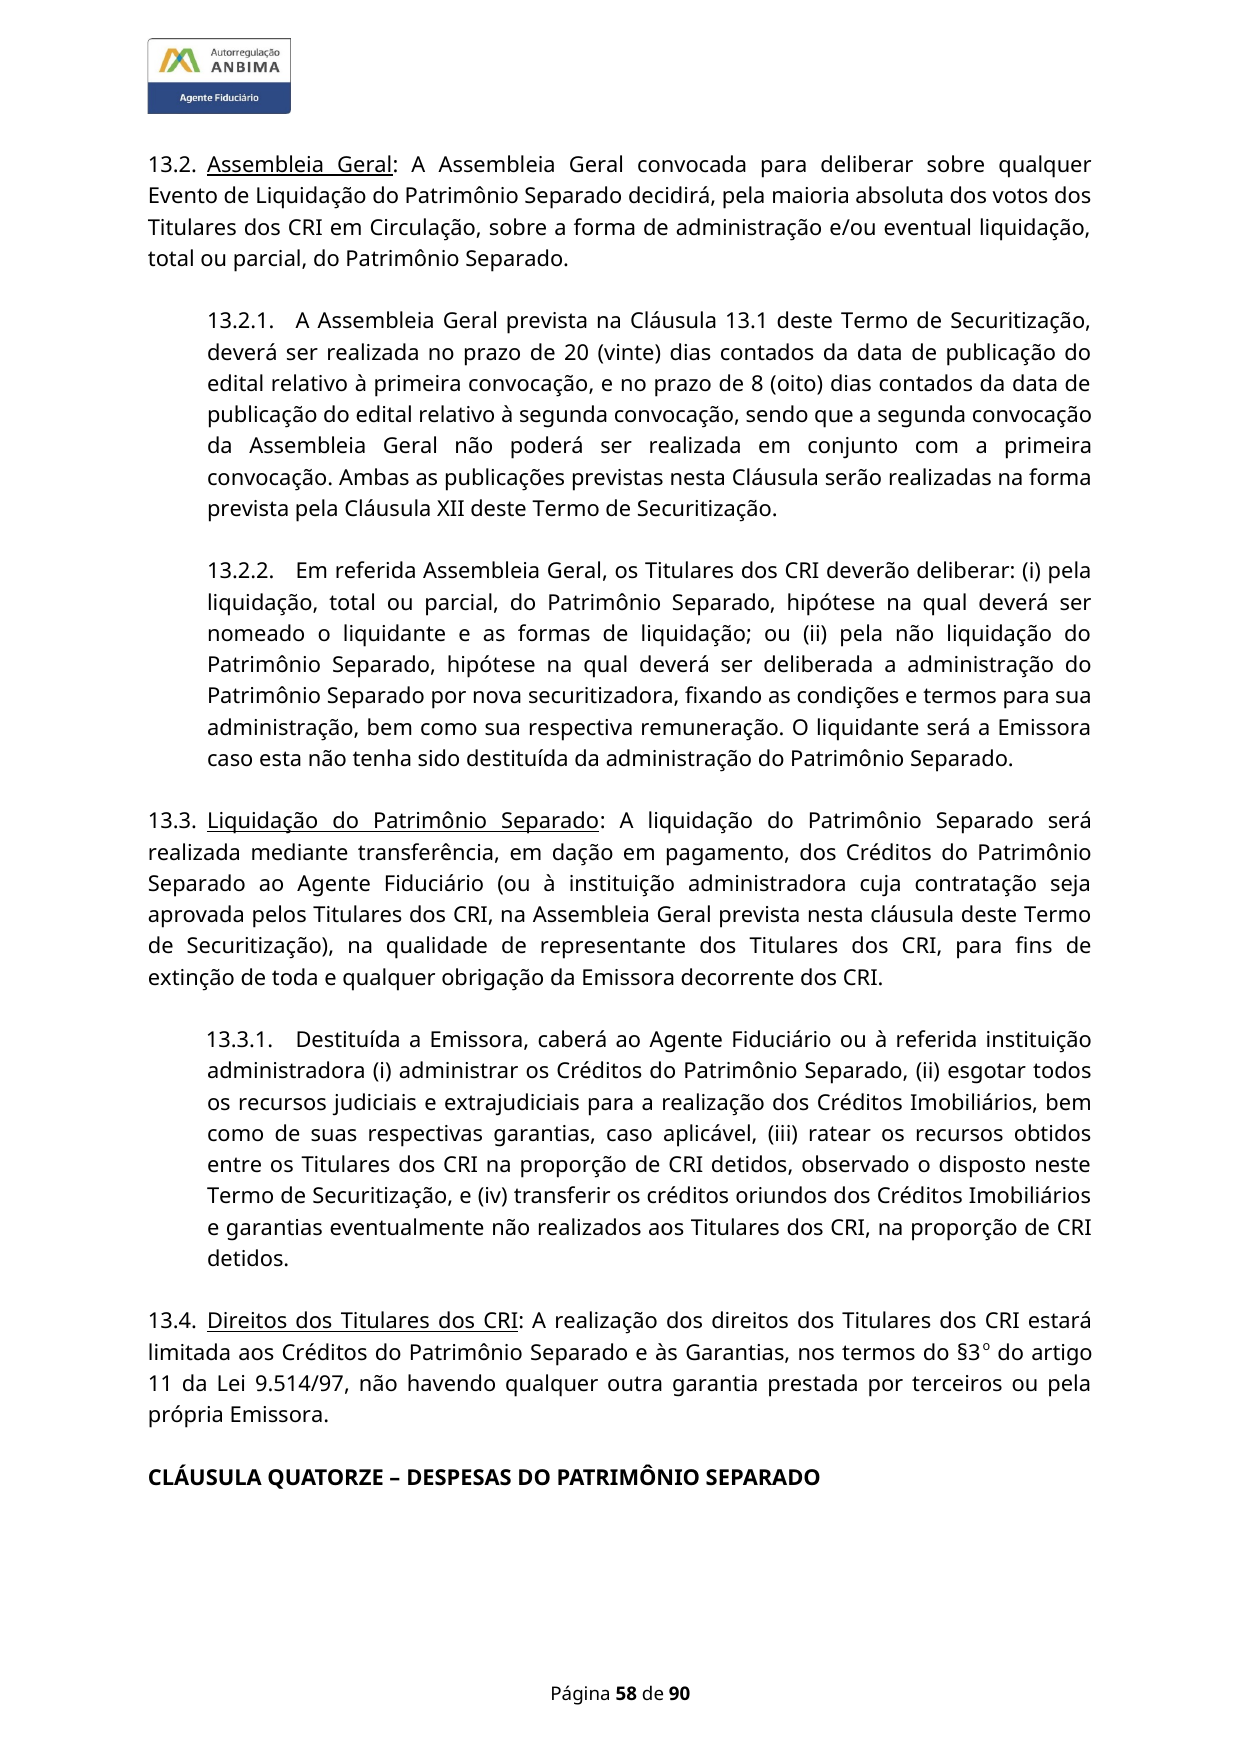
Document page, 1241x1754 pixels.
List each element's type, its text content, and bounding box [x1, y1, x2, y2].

list A Assembleia Geral prevista na Cláusula 13.1 deste Termo de Securitização, deverá ser realizada no prazo de 20 (vinte) dias contados da data de publicação do edital relativo à primeira convocação, e no prazo de 8 (oito) dias contados da data de publicação do edital relativo à segunda convocação, sendo que a segunda convocação da Assembleia Geral não poderá ser realizada em conjunto com a primeira convocação. Ambas as publicações previstas nesta Cláusula serão realizadas na forma prevista pela Cláusula XII deste Termo de Securitização. [207, 304, 1093, 523]
list Destituída a Emissora, caberá ao Agente Fiduciário ou à referida instituição administradora (i) administrar os Créditos do Patrimônio Separado, (ii) esgotar todos os recursos judiciais e extrajudiciais para a realização dos Créditos Imobiliários, bem como de suas respectivas garantias, caso aplicável, (iii) ratear os recursos obtidos entre os Titulares dos CRI na proporção de CRI detidos, observado o disposto neste Termo de Securitização, e (iv) transferir os créditos oriundos dos Créditos Imobiliários e garantias eventualmente não realizados aos Titulares dos CRI, na proporção de CRI detidos. [206, 1023, 1093, 1273]
list Direitos dos Titulares dos CRI: A realização dos direitos dos Titulares dos CRI estará limitada aos Créditos do Patrimônio Separado e às Garantias, nos termos do §3o do artigo 11 da Lei 9.514/97, não havendo qualquer outra garantia prestada por terceiros ou pela própria Emissora. [148, 1304, 1093, 1429]
list Em referida Assembleia Geral, os Titulares dos CRI deverão deliberar: (i) pela liquidação, total ou parcial, do Patrimônio Separado, hipótese na qual deverá ser nomeado o liquidante e as formas de liquidação; ou (ii) pela não liquidação do Patrimônio Separado, hipótese na qual deverá ser deliberada a administração do Patrimônio Separado por nova securitizadora, fixando as condições e termos para sua administração, bem como sua respectiva remuneração. O liquidante será a Emissora caso esta não tenha sido destituída da administração do Patrimônio Separado. [207, 554, 1093, 773]
list Liquidação do Patrimônio Separado: A liquidação do Patrimônio Separado será realizada mediante transferência, em dação em pagamento, dos Créditos do Patrimônio Separado ao Agente Fiduciário (ou à instituição administradora cuja contratação seja aprovada pelos Titulares dos CRI, na Assembleia Geral prevista nesta cláusula deste Termo de Securitização), na qualidade de representante dos Titulares dos CRI, para fins de extinção de toda e qualquer obrigação da Emissora decorrente dos CRI. [148, 804, 1093, 991]
subtitle CLÁUSULA QUATORZE – DESPESAS DO PATRIMÔNIO SEPARADO [148, 1460, 1092, 1491]
list Assembleia Geral: A Assembleia Geral convocada para deliberar sobre qualquer Evento de Liquidação do Patrimônio Separado decidirá, pela maioria absoluta dos votos dos Titulares dos CRI em Circulação, sobre a forma de administração e/ou eventual liquidação, total ou parcial, do Patrimônio Separado. [148, 148, 1093, 273]
picture [147, 38, 291, 114]
